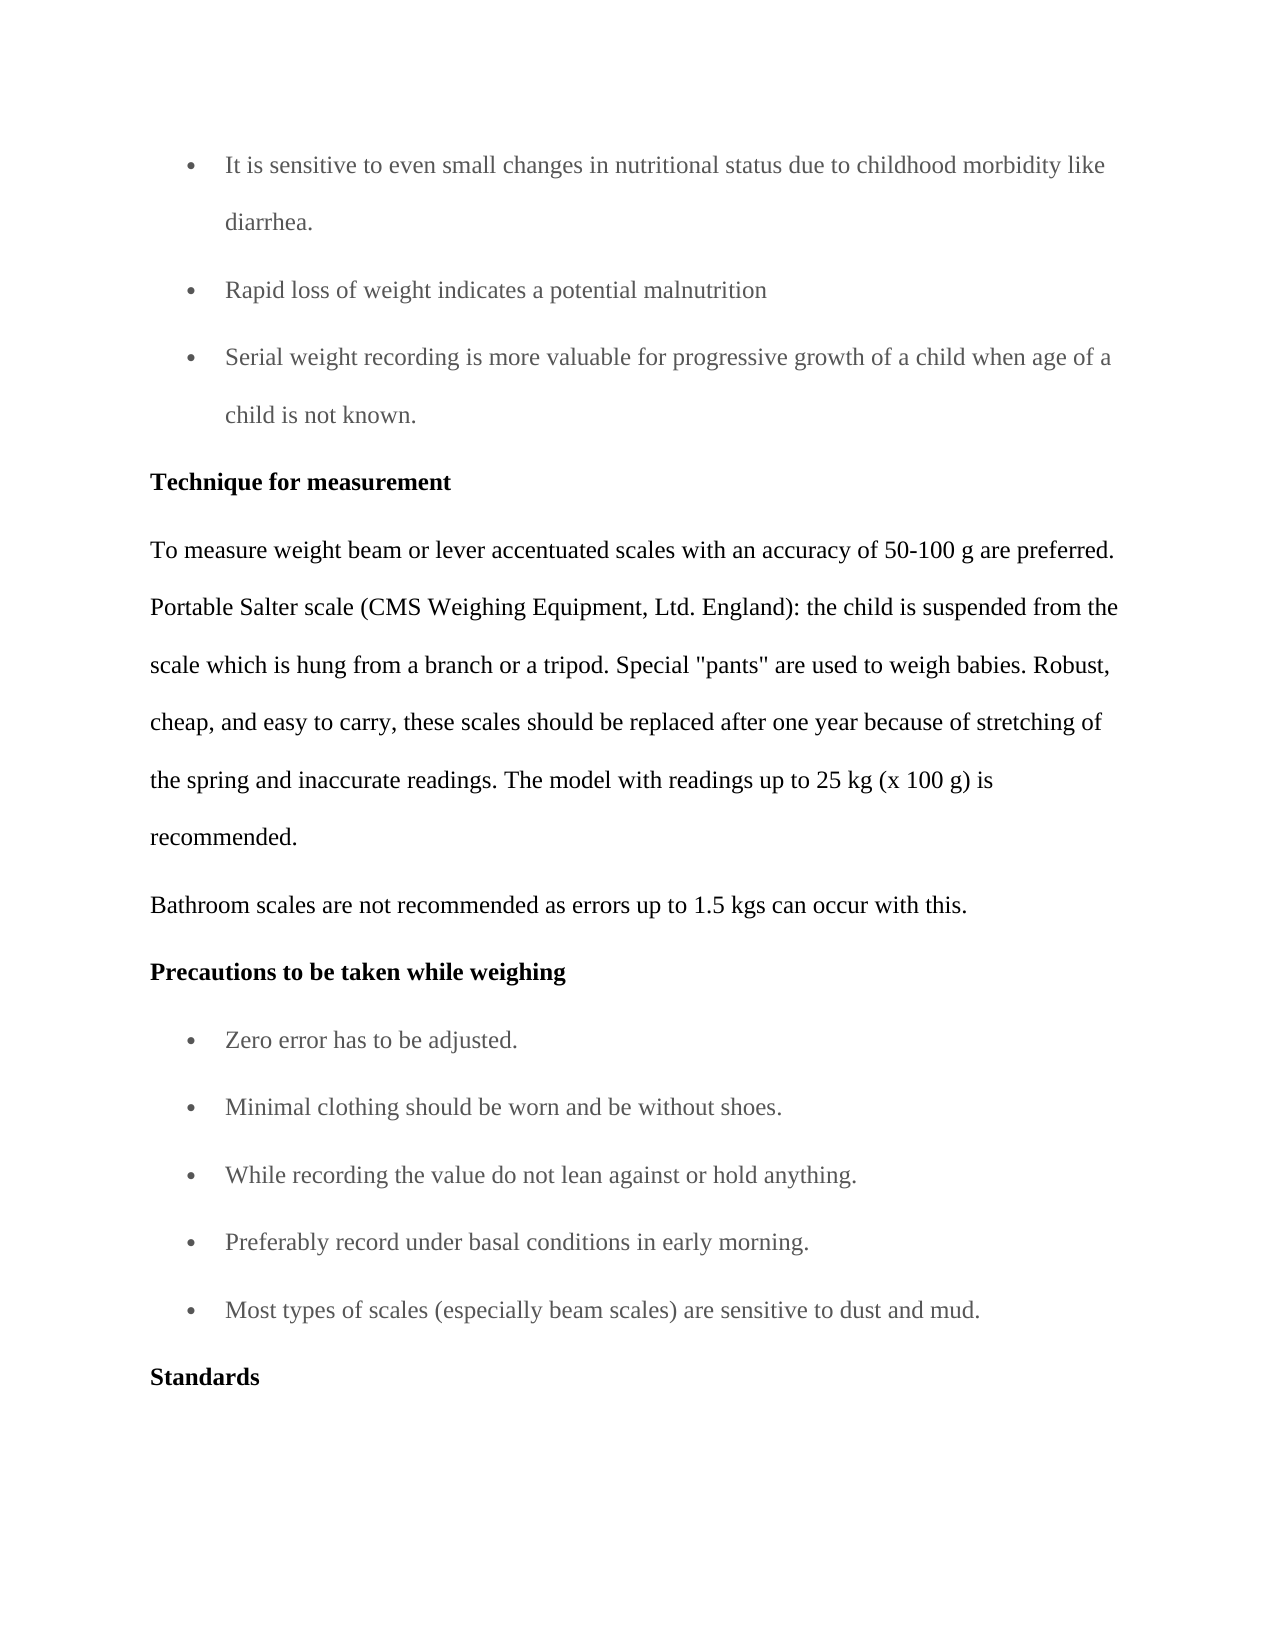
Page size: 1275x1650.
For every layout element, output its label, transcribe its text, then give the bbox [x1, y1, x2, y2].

list Preferably record under basal conditions in early morning. [187, 1227, 1125, 1256]
list Most types of scales (especially beam scales) are sensitive to dust and mud. [187, 1295, 1125, 1324]
text To measure weight beam or lever accentuated scales with an accuracy of 50-100 g are preferred. Portable Salter scale (CMS Weighing Equipment, Ltd. England): the child is suspended from the scale which is hung from a branch or a tripod. Special "pants" are used to weigh babies. Robust, cheap, and easy to carry, these scales should be replaced after one year because of stretching of the spring and inaccurate readings. The model with readings up to 25 kg (x 100 g) is recommended. [150, 535, 1125, 851]
text Technique for measurement [150, 467, 1125, 496]
list Serial weight recording is more valuable for progressive growth of a child when age of a child is not known. [187, 342, 1125, 429]
text Standards [150, 1362, 1125, 1391]
list Zero error has to be adjusted. [187, 1025, 1125, 1054]
text Bathroom scales are not recommended as errors up to 1.5 kgs can occur with this. [150, 890, 1125, 919]
list Rapid loss of weight indicates a potential malnutrition [187, 275, 1125, 304]
list Minimal clothing should be worn and be without shoes. [187, 1092, 1125, 1121]
list It is sensitive to even small changes in nutritional status due to childhood morbidity like diarrhea. [187, 150, 1125, 236]
text Precautions to be taken while weighing [150, 957, 1125, 986]
list While recording the value do not lean against or hold anything. [187, 1160, 1125, 1189]
